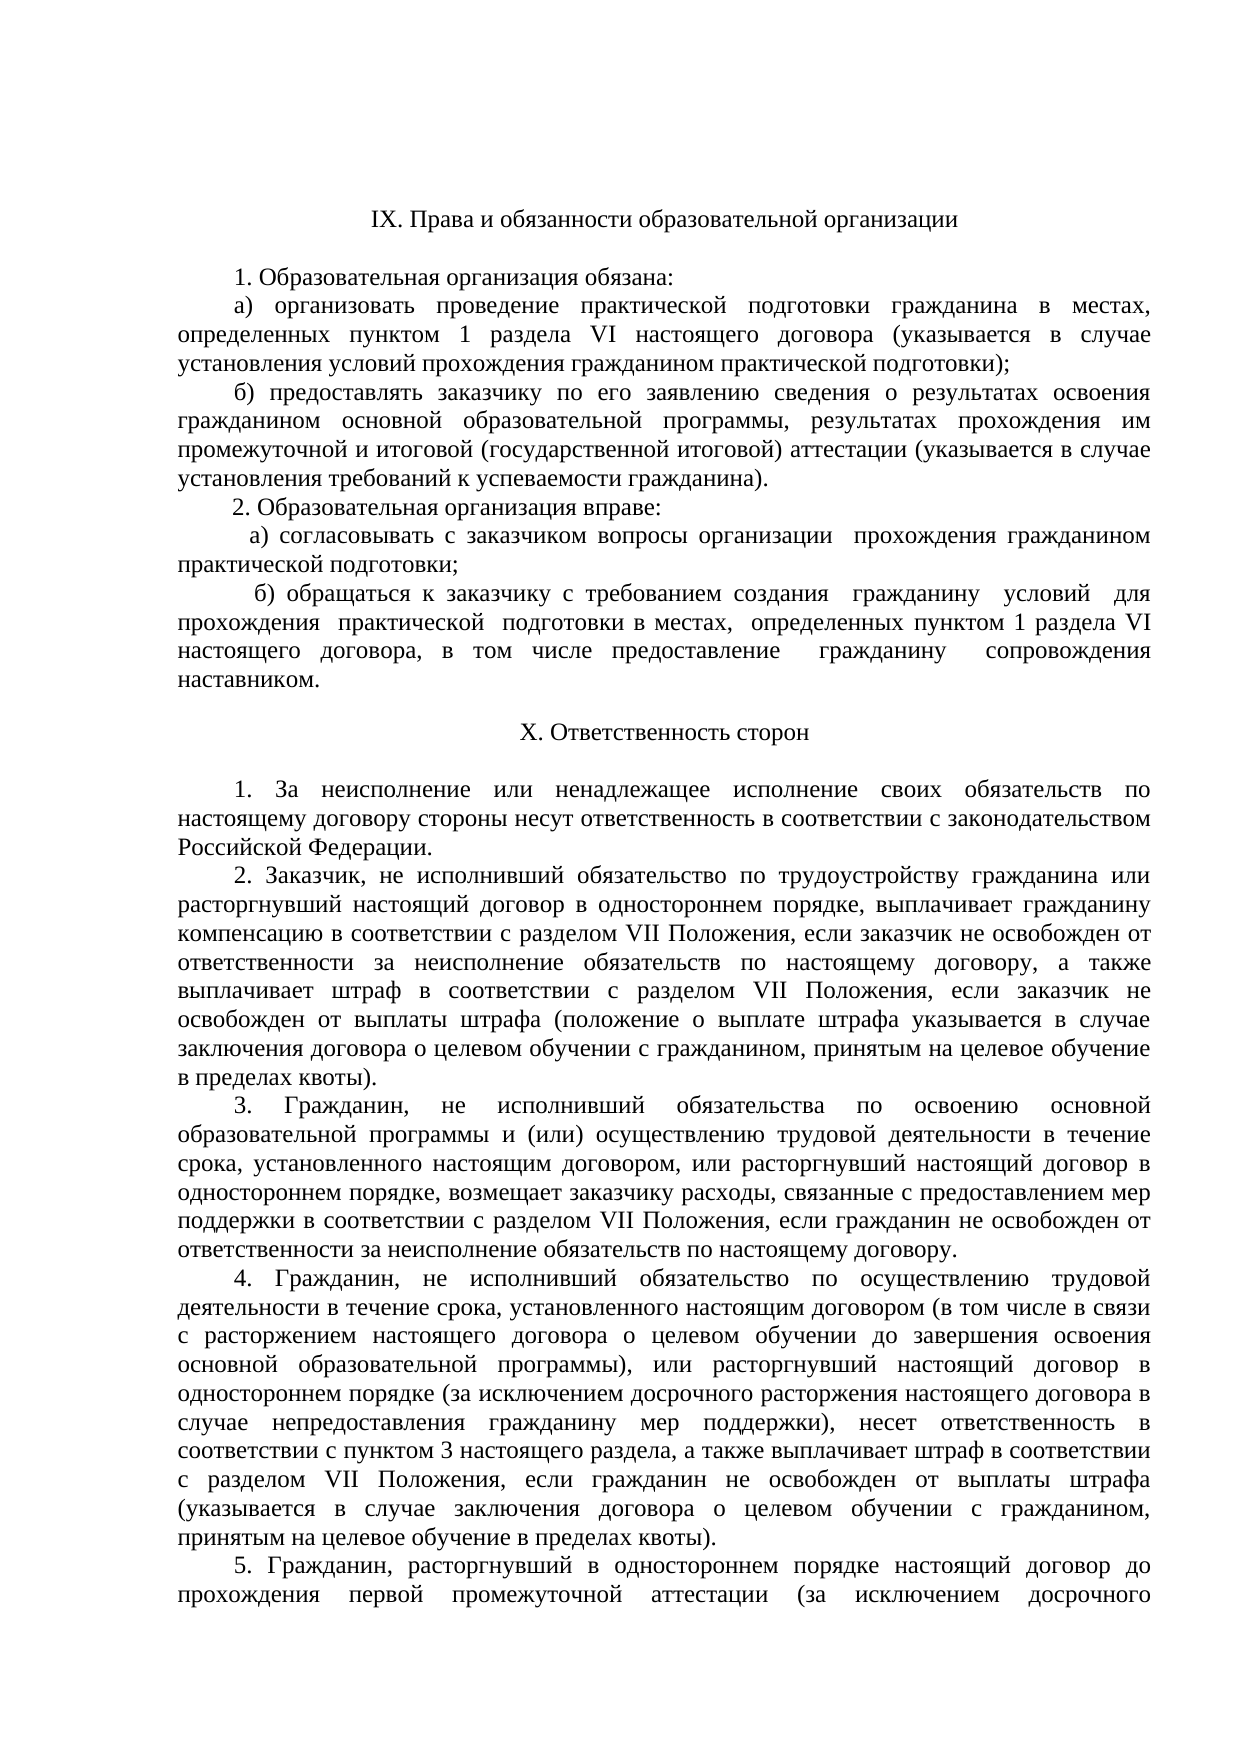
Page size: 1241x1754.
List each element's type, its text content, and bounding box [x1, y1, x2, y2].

text б) предоставлять заказчику по его заявлению сведения о результатах освоения гражданином основной образовательной программы, результатах прохождения им промежуточной и итоговой (государственной итоговой) аттестации (указывается в случае установления требований к успеваемости гражданина). [177, 377, 1152, 492]
text б) обращаться к заказчику с требованием создания гражданину условий для прохождения практической подготовки в местах, определенных пунктом 1 раздела VI настоящего договора, в том числе предоставление гражданину сопровождения наставником. [177, 578, 1152, 693]
text 1. Образовательная организация обязана: [177, 262, 1152, 291]
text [177, 1551, 1152, 1608]
text 2. Заказчик, не исполнивший обязательство по трудоустройству гражданина или расторгнувший настоящий договор в одностороннем порядке, выплачивает гражданину компенсацию в соответствии с разделом VII Положения, если заказчик не освобожден от ответственности за неисполнение обязательств по настоящему договору, а также выплачивает штраф в соответствии с разделом VII Положения, если заказчик не освобожден от выплаты штрафа (положение о выплате штрафа указывается в случае заключения договора о целевом обучении с гражданином, принятым на целевое обучение в пределах квоты). [177, 861, 1152, 1091]
text X. Ответственность сторон [177, 717, 1152, 746]
text 2. Образовательная организация вправе: [177, 492, 1152, 521]
text а) согласовывать с заказчиком вопросы организации прохождения гражданином практической подготовки; [177, 521, 1152, 578]
text IX. Права и обязанности образовательной организации [177, 204, 1152, 233]
text а) организовать проведение практической подготовки гражданина в местах, определенных пунктом 1 раздела VI настоящего договора (указывается в случае установления условий прохождения гражданином практической подготовки); [177, 291, 1152, 377]
text 1. За неисполнение или ненадлежащее исполнение своих обязательств по настоящему договору стороны несут ответственность в соответствии с законодательством Российской Федерации. [177, 774, 1152, 861]
text 3. Гражданин, не исполнивший обязательства по освоению основной образовательной программы и (или) осуществлению трудовой деятельности в течение срока, установленного настоящим договором, или расторгнувший настоящий договор в одностороннем порядке, возмещает заказчику расходы, связанные с предоставлением мер поддержки в соответствии с разделом VII Положения, если гражданин не освобожден от ответственности за неисполнение обязательств по настоящему договору. [177, 1091, 1152, 1263]
text 4. Гражданин, не исполнивший обязательство по осуществлению трудовой деятельности в течение срока, установленного настоящим договором (в том числе в связи с расторжением настоящего договора о целевом обучении до завершения освоения основной образовательной программы), или расторгнувший настоящий договор в одностороннем порядке (за исключением досрочного расторжения настоящего договора в случае непредоставления гражданину мер поддержки), несет ответственность в соответствии с пунктом 3 настоящего раздела, а также выплачивает штраф в соответствии с разделом VII Положения, если гражданин не освобожден от выплаты штрафа (указывается в случае заключения договора о целевом обучении с гражданином, принятым на целевое обучение в пределах квоты). [177, 1263, 1152, 1551]
